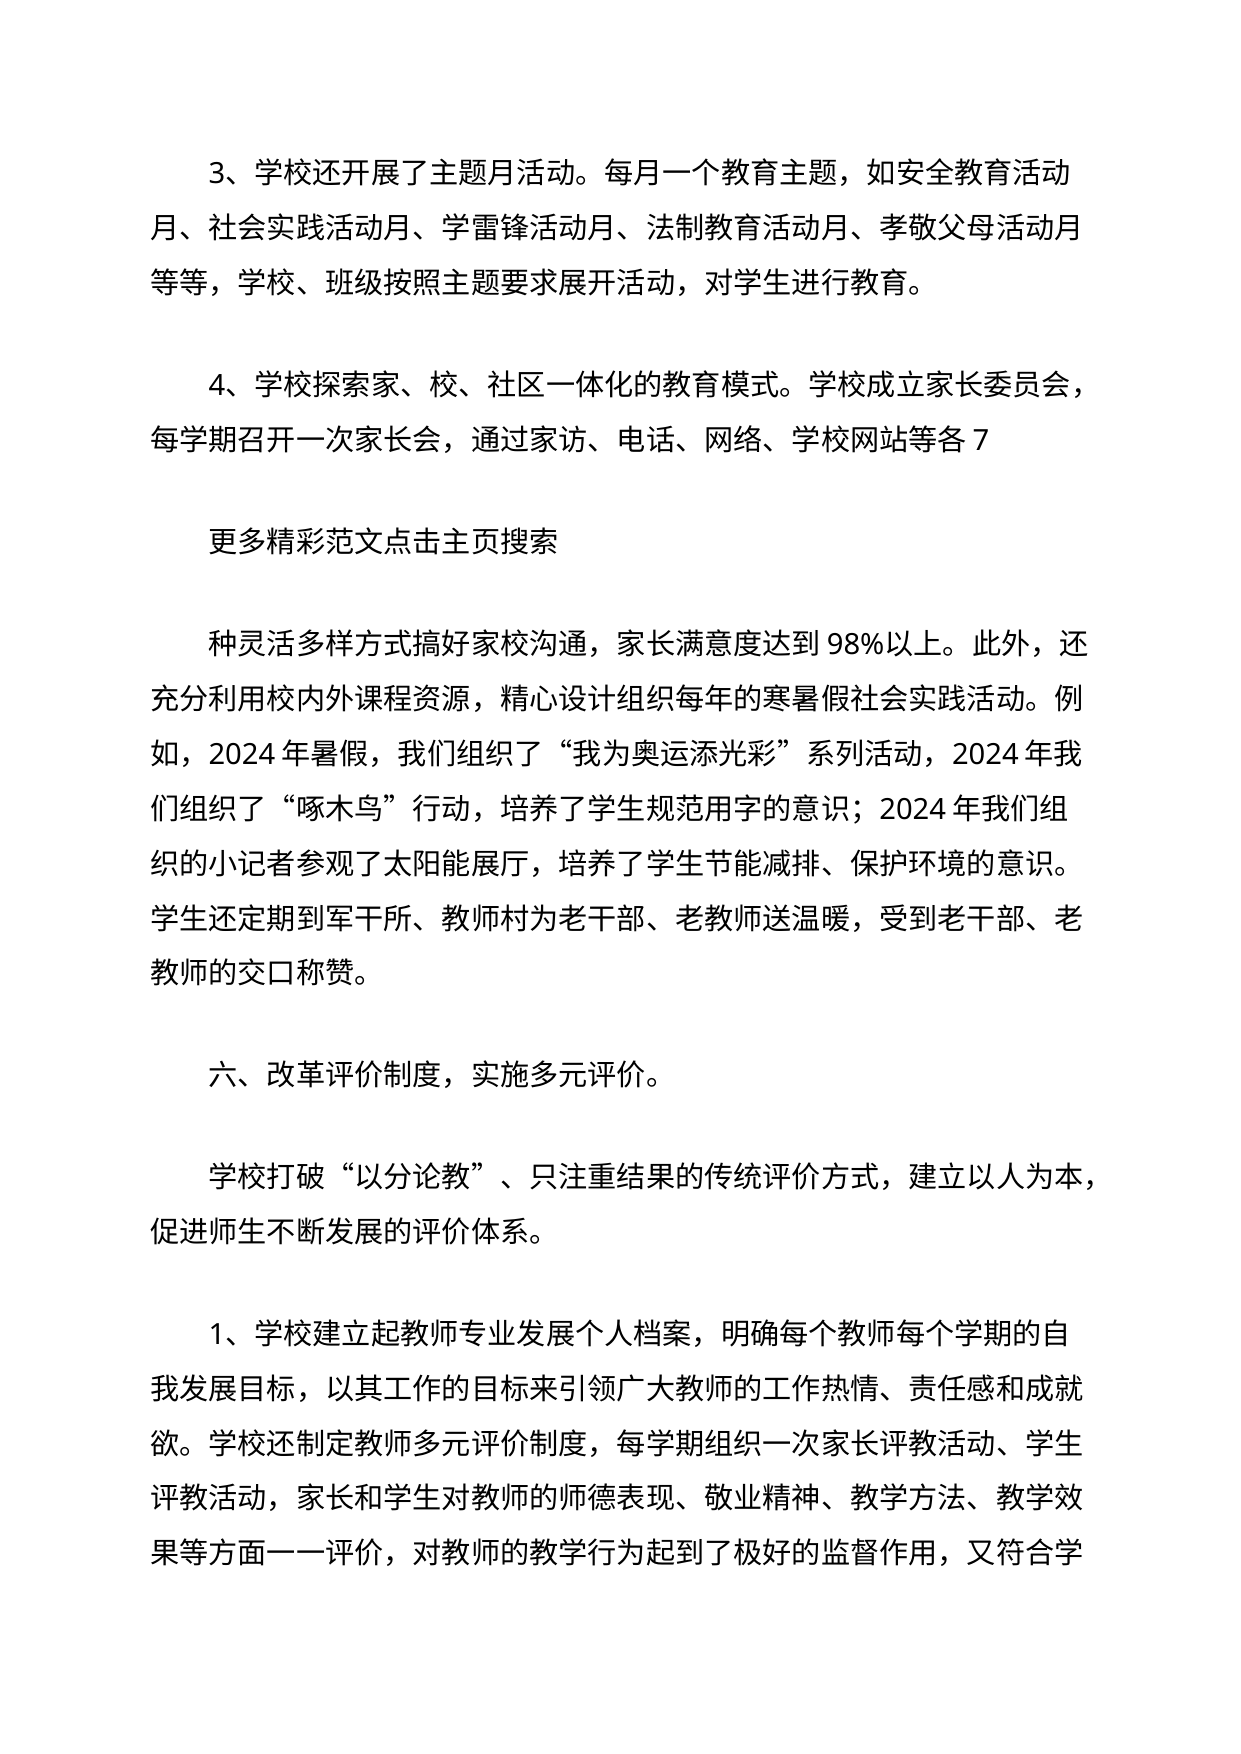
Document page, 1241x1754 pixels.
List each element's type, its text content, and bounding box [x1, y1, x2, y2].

text 六、改革评价制度，实施多元评价。 [150, 1052, 1090, 1094]
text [150, 1310, 1090, 1572]
text 3、学校还开展了主题月活动。每月一个教育主题，如安全教育活动月、社会实践活动月、学雷锋活动月、法制教育活动月、孝敬父母活动月等等，学校、班级按照主题要求展开活动，对学生进行教育。 [150, 150, 1090, 302]
text 学校打破“以分论教”、只注重结果的传统评价方式，建立以人为本，促进师生不断发展的评价体系。 [150, 1154, 1090, 1251]
text 更多精彩范文点击主页搜索 [150, 519, 1090, 561]
text 4、学校探索家、校、社区一体化的教育模式。学校成立家长委员会，每学期召开一次家长会，通过家访、电话、网络、学校网站等各7 [150, 362, 1090, 459]
text 种灵活多样方式搞好家校沟通，家长满意度达到98%以上。此外，还充分利用校内外课程资源，精心设计组织每年的寒暑假社会实践活动。例如，2024年暑假，我们组织了“我为奥运添光彩”系列活动，2024年我们组织了“啄木鸟”行动，培养了学生规范用字的意识；2024年我们组织的小记者参观了太阳能展厅，培养了学生节能减排、保护环境的意识。学生还定期到军干所、教师村为老干部、老教师送温暖，受到老干部、老教师的交口称赞。 [150, 620, 1090, 992]
